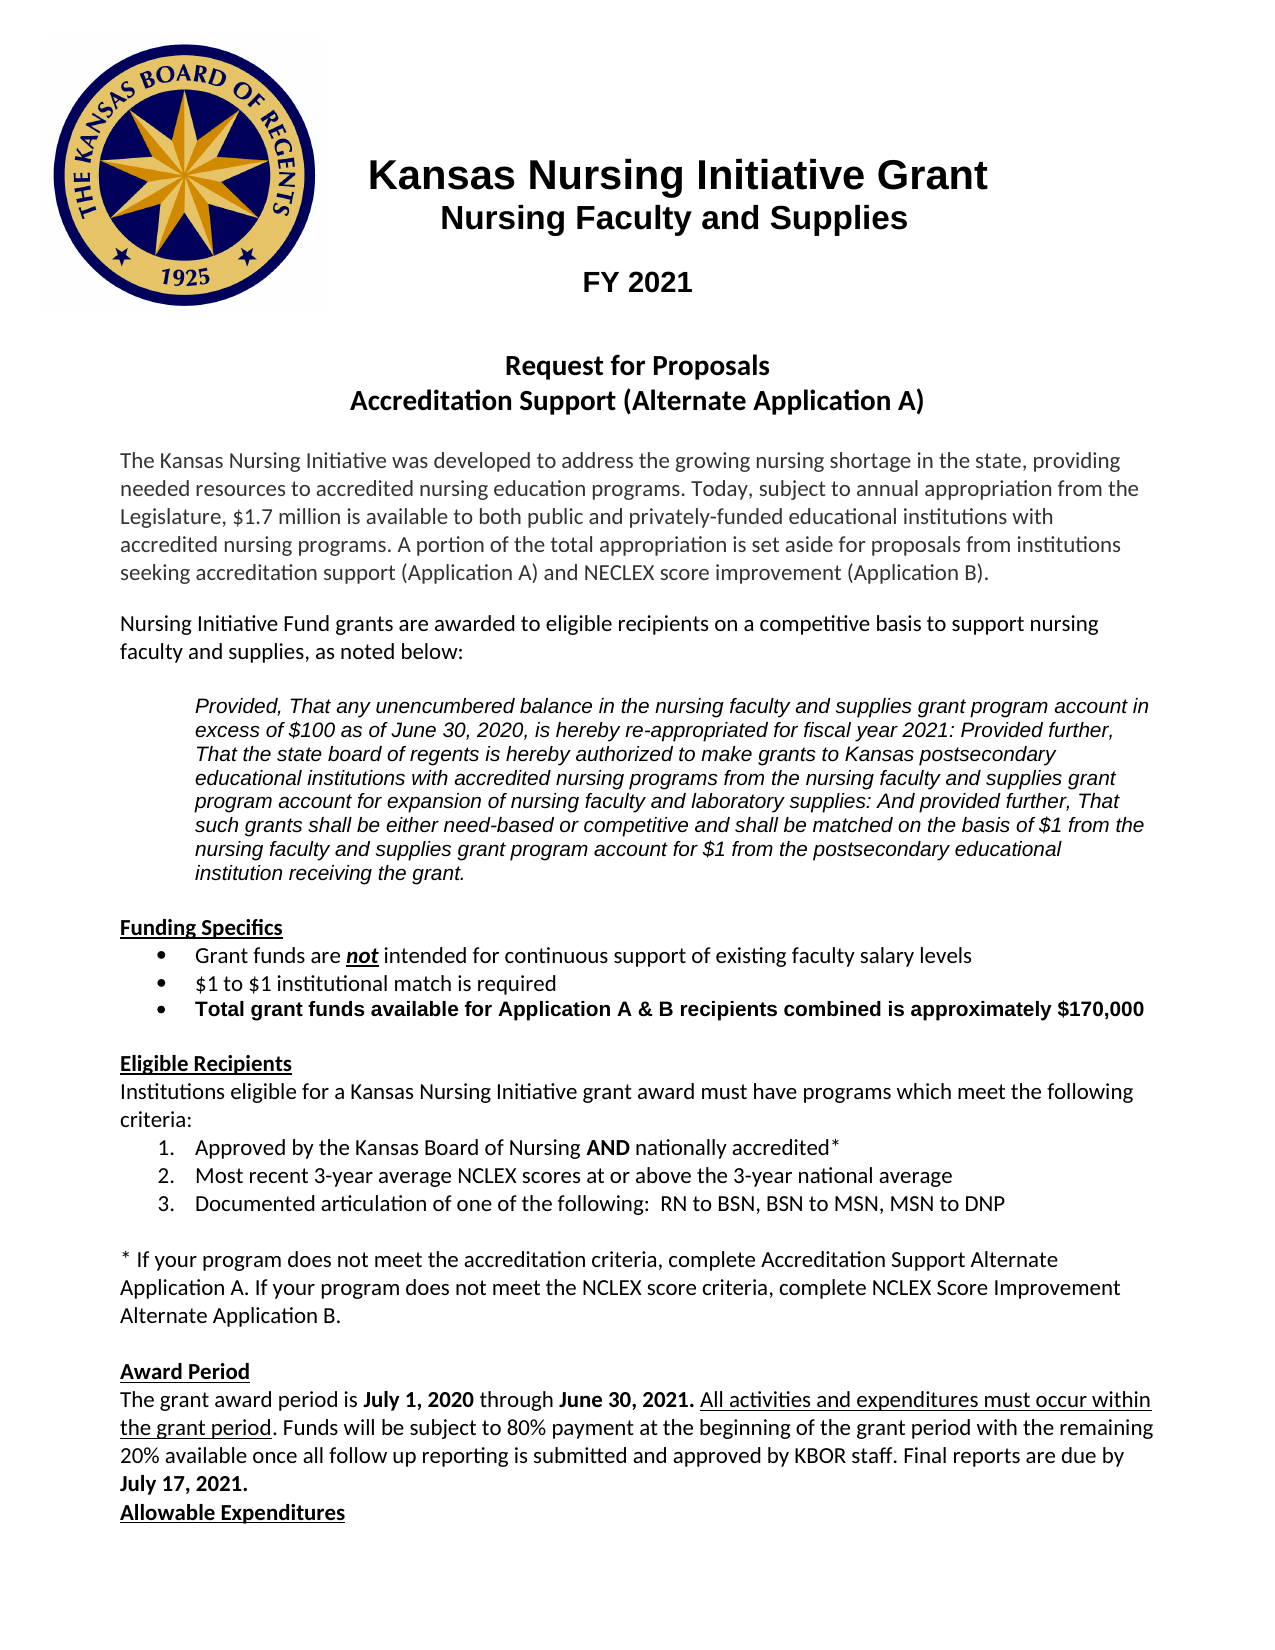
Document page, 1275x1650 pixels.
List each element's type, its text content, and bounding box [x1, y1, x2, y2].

text The grant award period is July 1, 2020 through June 30, 2021. All activities and expenditures must occur within the grant period. Funds will be subject to 80% payment at the beginning of the grant period with the remaining 20% available once all follow up reporting is submitted and approved by KBOR staff. Final reports are due by July 17, 2021. [120, 1386, 1155, 1498]
text FY 2021 [120, 265, 1155, 299]
text Provided, That any unencumbered balance in the nursing faculty and supplies grant program account in [195, 693, 1155, 717]
picture [45, 36, 324, 311]
text excess of $100 as of June 30, 2020, is hereby re-appropriated for fiscal year 2021: Provided further, That the state board of regents is hereby authorized to make grants to Kansas postsecondary educational institutions with accredited nursing programs from the nursing faculty and supplies grant program account for expansion of nursing faculty and laboratory supplies: And provided further, That such grants shall be either need-based or competitive and shall be matched on the basis of $1 from the nursing faculty and supplies grant program account for $1 from the postsecondary educational institution receiving the grant. [195, 717, 1155, 885]
text Institutions eligible for a Kansas Nursing Initiative grant award must have programs which meet the following criteria: [120, 1077, 1155, 1133]
text Award Period [120, 1357, 1155, 1386]
list $1 to $1 institutional match is required [157, 969, 1155, 997]
list Documented articulation of one of the following: RN to BSN, BSN to MSN, MSN to DNP [157, 1189, 1155, 1217]
text Allowable Expenditures [120, 1498, 1155, 1526]
list Approved by the Kansas Board of Nursing AND nationally accredited* [157, 1133, 1155, 1161]
text Nursing Faculty and Supplies [120, 198, 1155, 236]
text Kansas Nursing Initiative Grant [120, 150, 1155, 198]
text * If your program does not meet the accreditation criteria, complete Accreditation Support Alternate Application A. If your program does not meet the NCLEX score criteria, complete NCLEX Score Improvement Alternate Application B. [120, 1245, 1155, 1329]
list Grant funds are not intended for continuous support of existing faculty salary levels [157, 941, 1155, 969]
text Request for Proposals [120, 347, 1155, 382]
text Nursing Initiative Fund grants are awarded to eligible recipients on a competitive basis to support nursing faculty and supplies, as noted below: [120, 609, 1155, 665]
text Eligible Recipients [120, 1049, 1155, 1077]
list Most recent 3-year average NCLEX scores at or above the 3-year national average [157, 1161, 1155, 1189]
text The Kansas Nursing Initiative was developed to address the growing nursing shortage in the state, providing needed resources to accredited nursing education programs. Today, subject to annual appropriation from the Legislature, $1.7 million is available to both public and privately-funded educational institutions with accredited nursing programs. A portion of the total appropriation is set aside for proposals from institutions seeking accreditation support (Application A) and NECLEX score improvement (Application B). [120, 418, 1155, 586]
text Accreditation Support (Alternate Application A) [120, 382, 1155, 418]
list Total grant funds available for Application A & B recipients combined is approximately $170,000 [157, 997, 1155, 1021]
text Funding Specifics [120, 913, 1155, 941]
